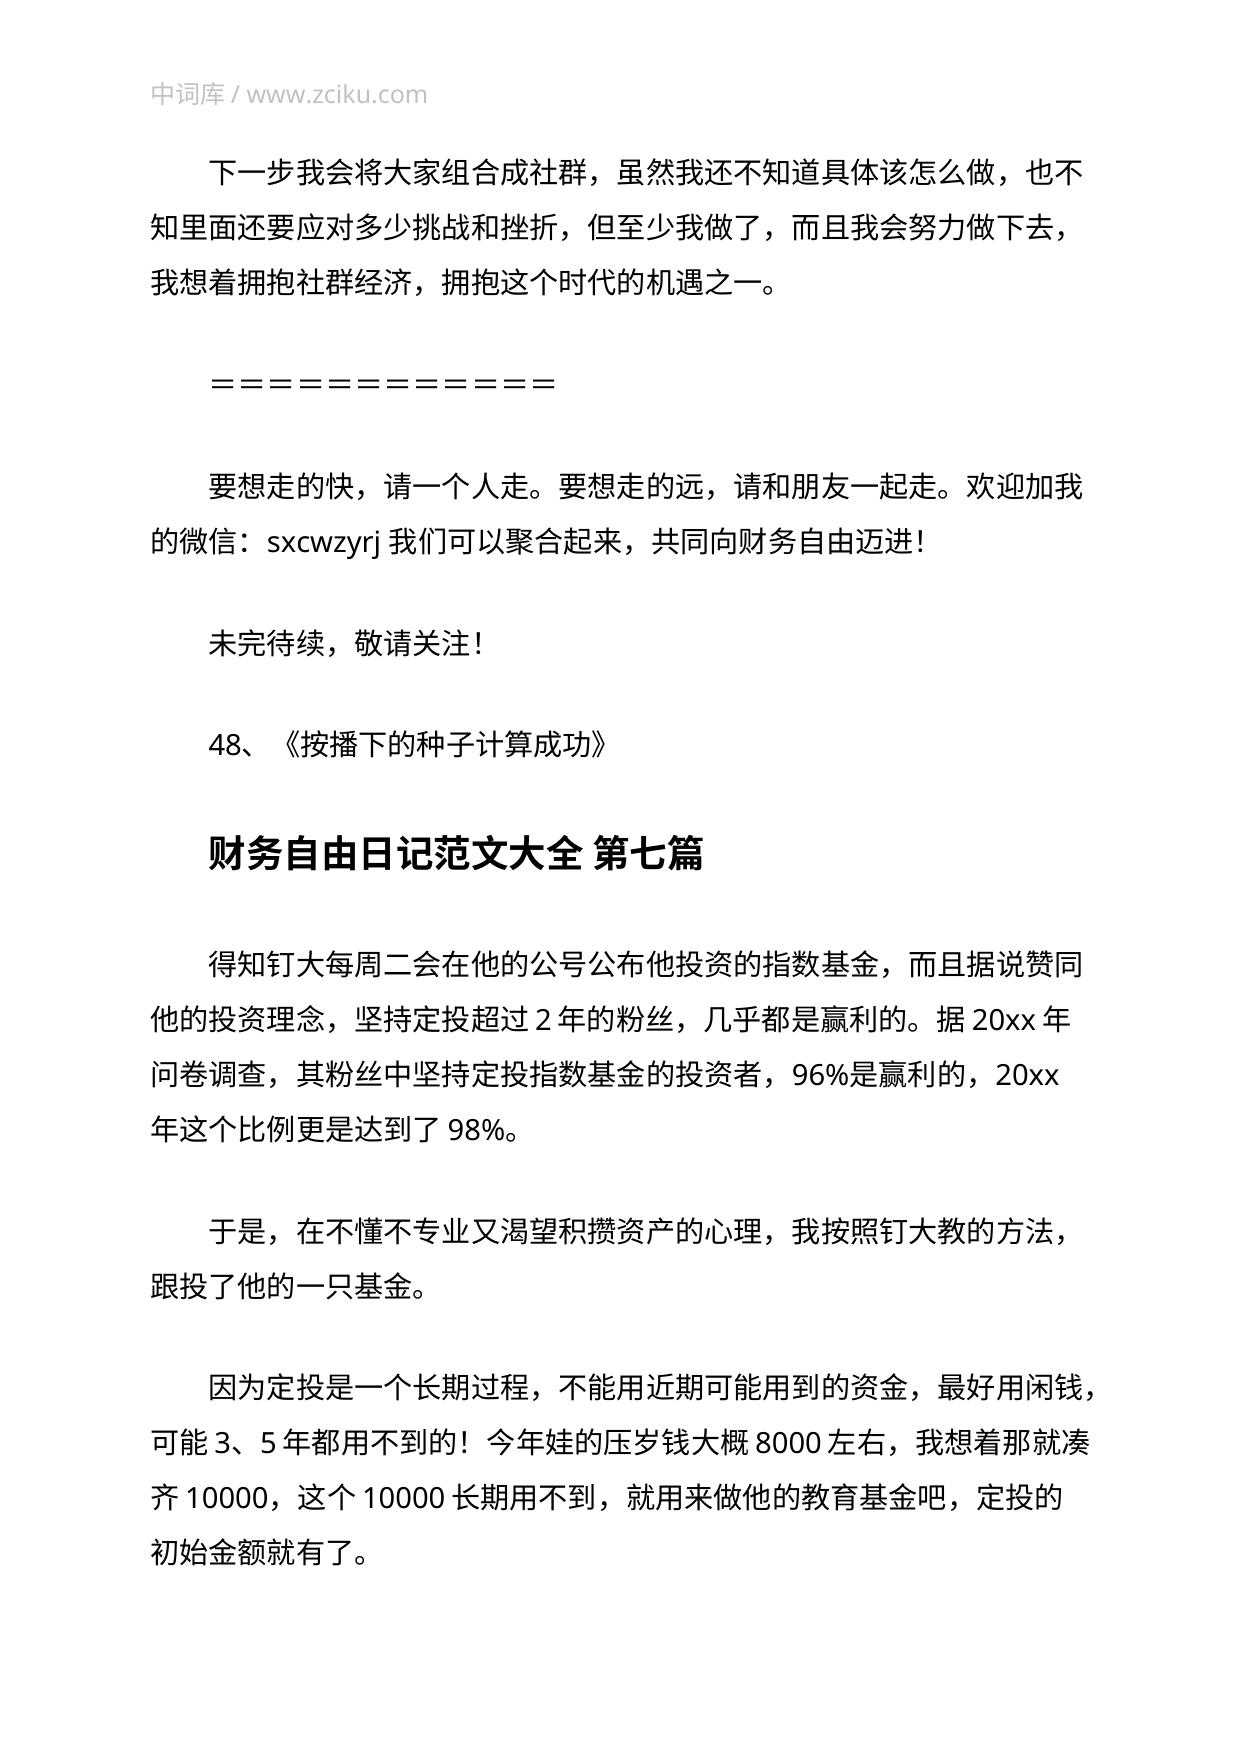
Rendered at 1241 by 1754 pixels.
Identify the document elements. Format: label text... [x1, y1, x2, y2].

text 下一步我会将大家组合成社群，虽然我还不知道具体该怎么做，也不知里面还要应对多少挑战和挫折，但至少我做了，而且我会努力做下去，我想着拥抱社群经济，拥抱这个时代的机遇之一。 [150, 150, 1090, 302]
text 48、《按播下的种子计算成功》 [150, 722, 1090, 764]
text 因为定投是一个长期过程，不能用近期可能用到的资金，最好用闲钱，可能3、5年都用不到的！今年娃的压岁钱大概8000左右，我想着那就凑齐10000，这个10000长期用不到，就用来做他的教育基金吧，定投的初始金额就有了。 [150, 1365, 1090, 1572]
text 于是，在不懂不专业又渴望积攒资产的心理，我按照钉大教的方法，跟投了他的一只基金。 [150, 1208, 1090, 1305]
text 未完待续，敬请关注！ [150, 620, 1090, 662]
text 得知钉大每周二会在他的公号公布他投资的指数基金，而且据说赞同他的投资理念，坚持定投超过2年的粉丝，几乎都是赢利的。据20xx年问卷调查，其粉丝中坚持定投指数基金的投资者，96%是赢利的，20xx年这个比例更是达到了98%。 [150, 941, 1090, 1149]
text 财务自由日记范文大全 第七篇 [150, 824, 1090, 878]
text 要想走的快，请一个人走。要想走的远，请和朋友一起走。欢迎加我的微信：sxcwzyrj 我们可以聚合起来，共同向财务自由迈进！ [150, 463, 1090, 561]
text ＝＝＝＝＝＝＝＝＝＝＝＝ [150, 362, 1090, 404]
